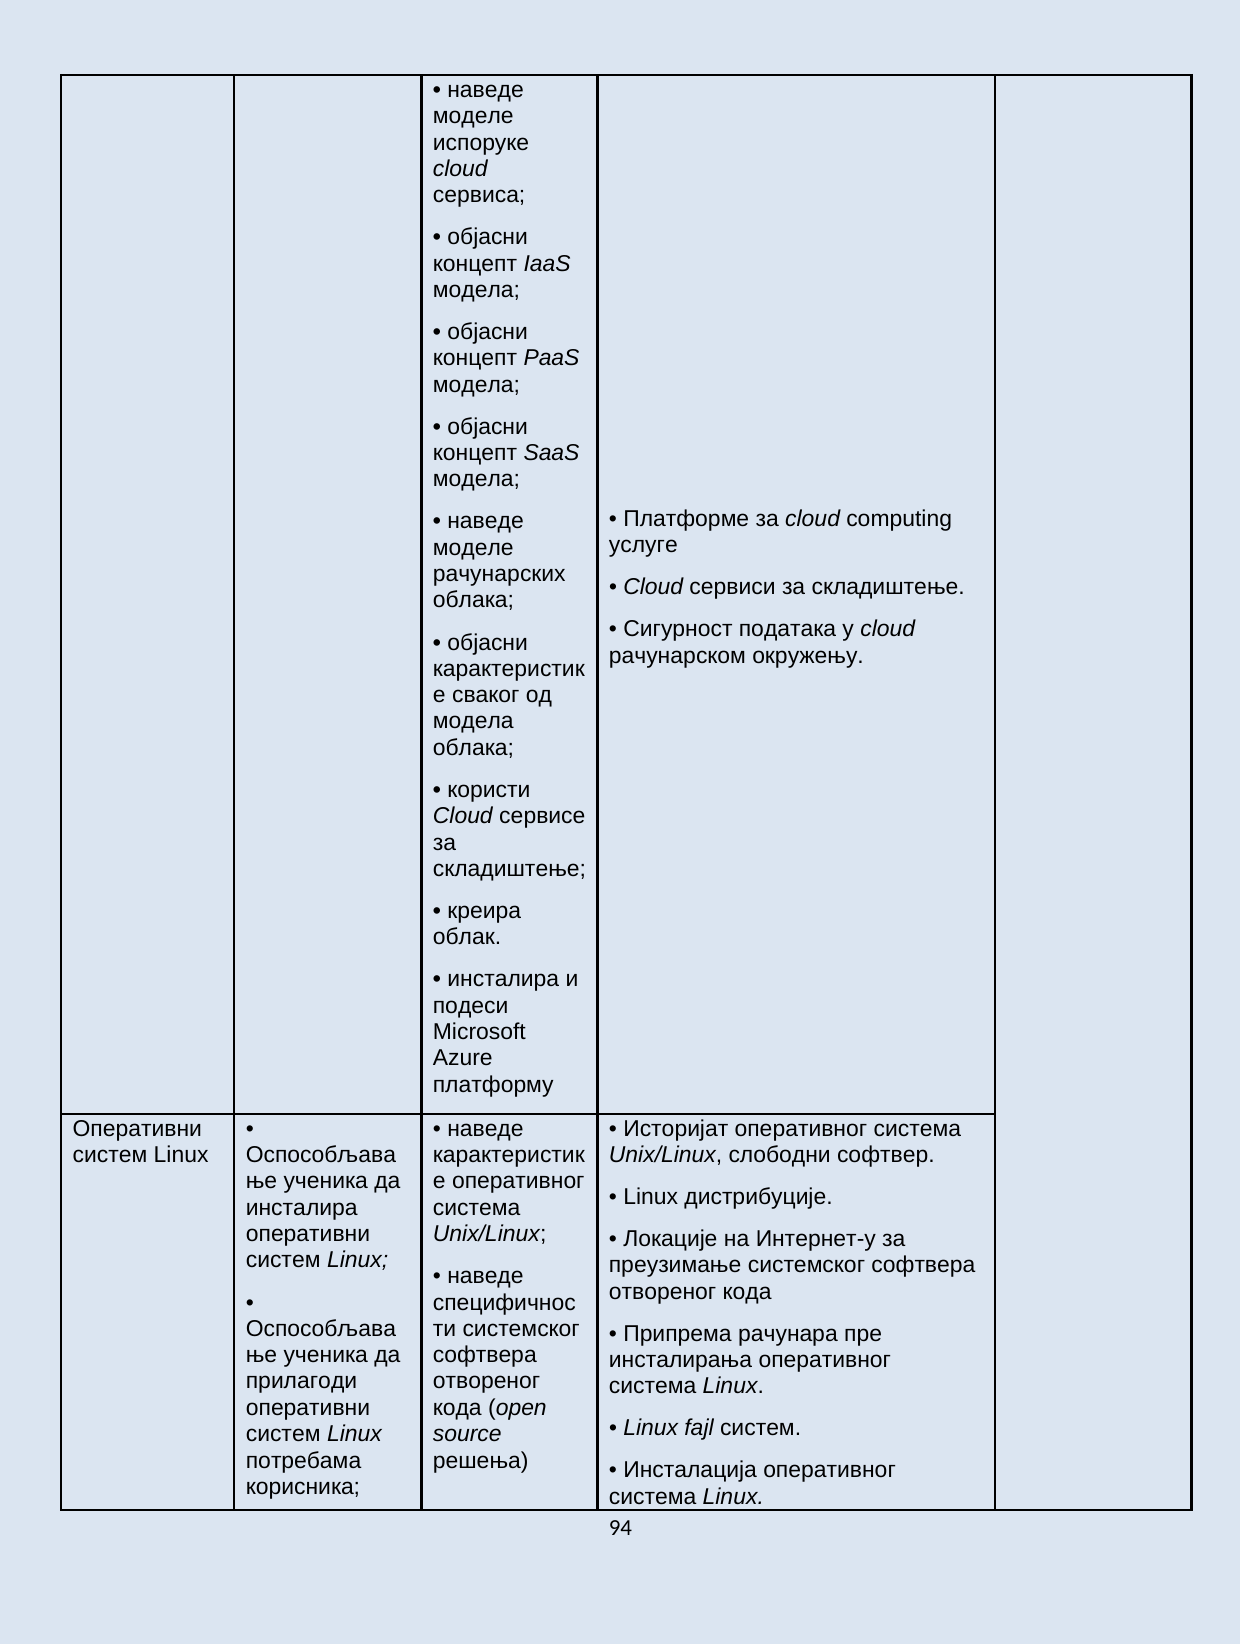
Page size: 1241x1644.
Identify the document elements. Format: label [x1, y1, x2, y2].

table_cell [599, 1115, 994, 1509]
table_cell [235, 1115, 420, 1509]
table_cell [62, 1115, 233, 1509]
table_cell [62, 76, 233, 1113]
table_cell [235, 76, 420, 1113]
table_cell [423, 76, 596, 1113]
table_cell [599, 76, 994, 1113]
table_cell [423, 1115, 596, 1509]
